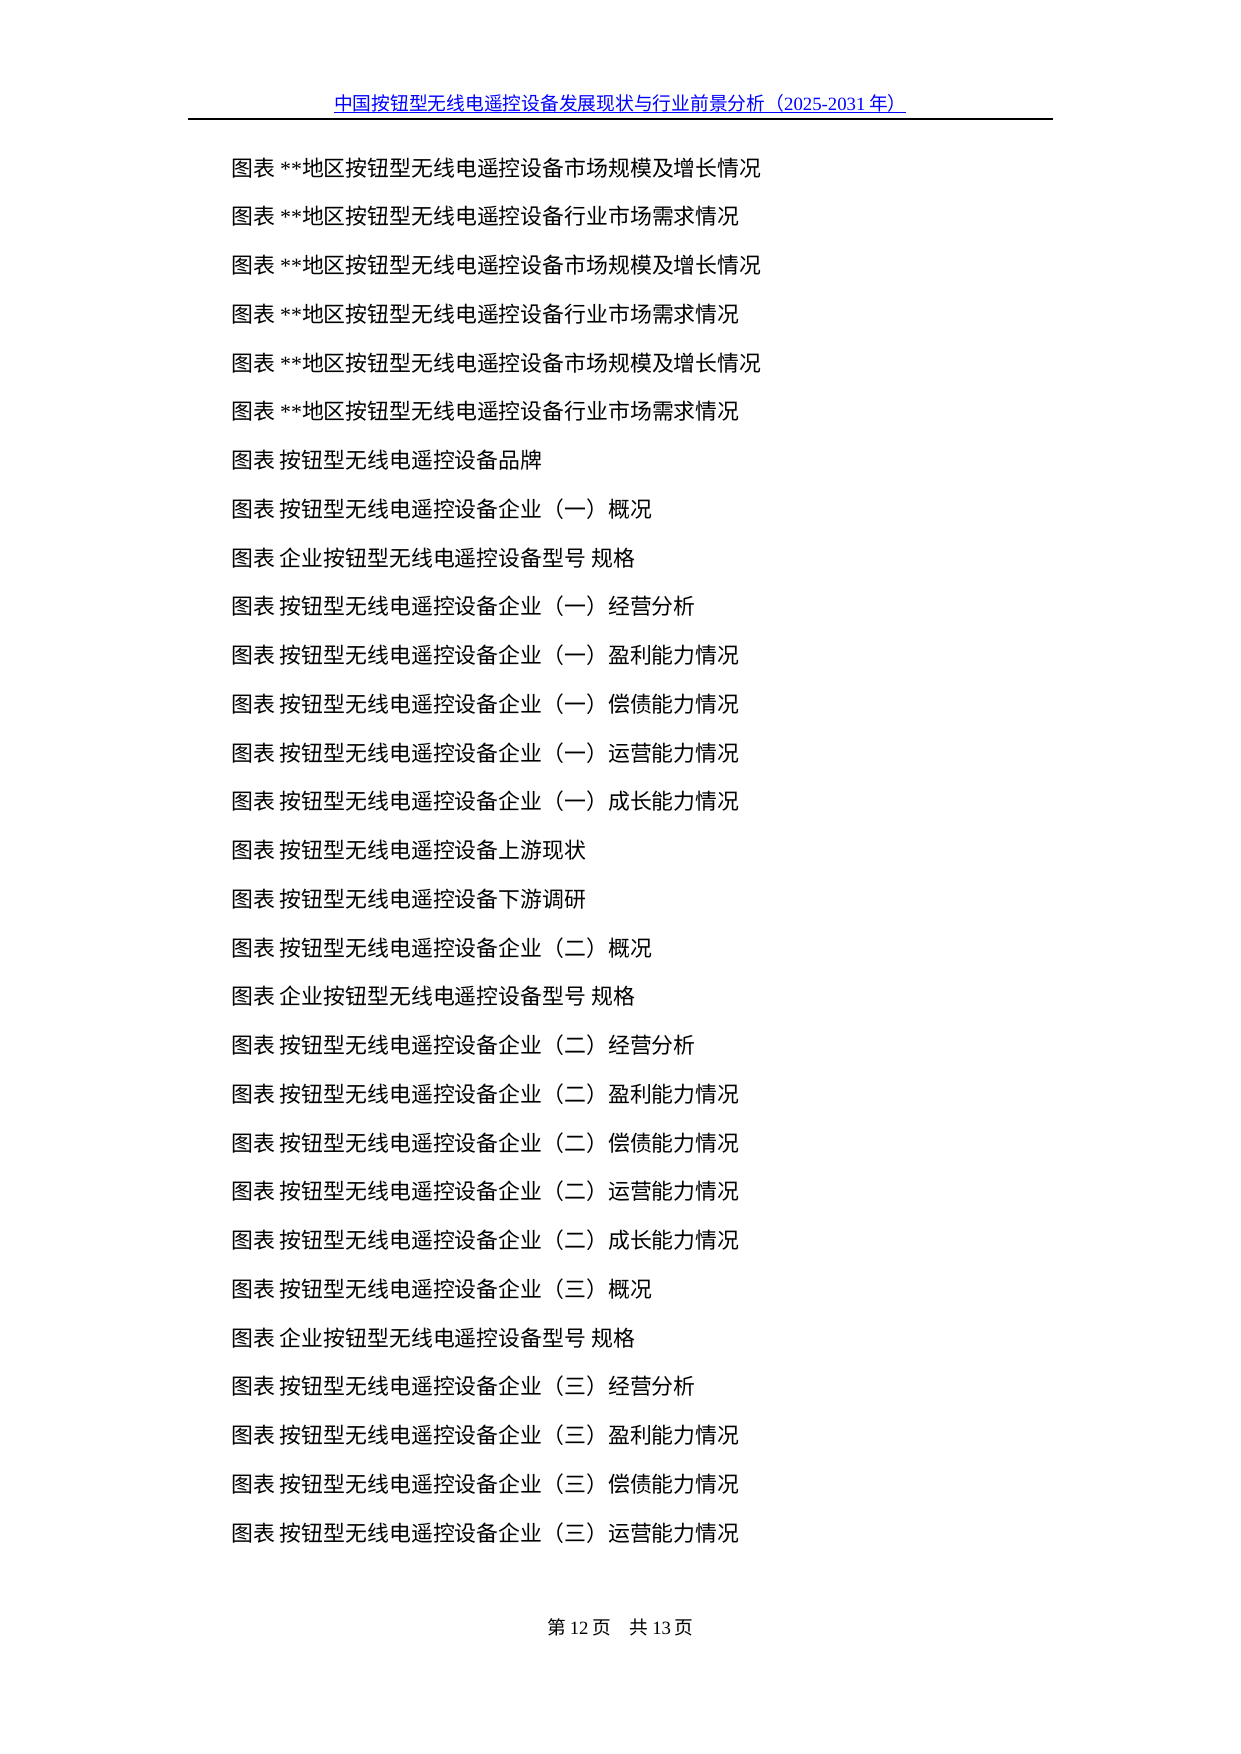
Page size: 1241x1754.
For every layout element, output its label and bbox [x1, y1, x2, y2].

text [187, 150, 1053, 1548]
